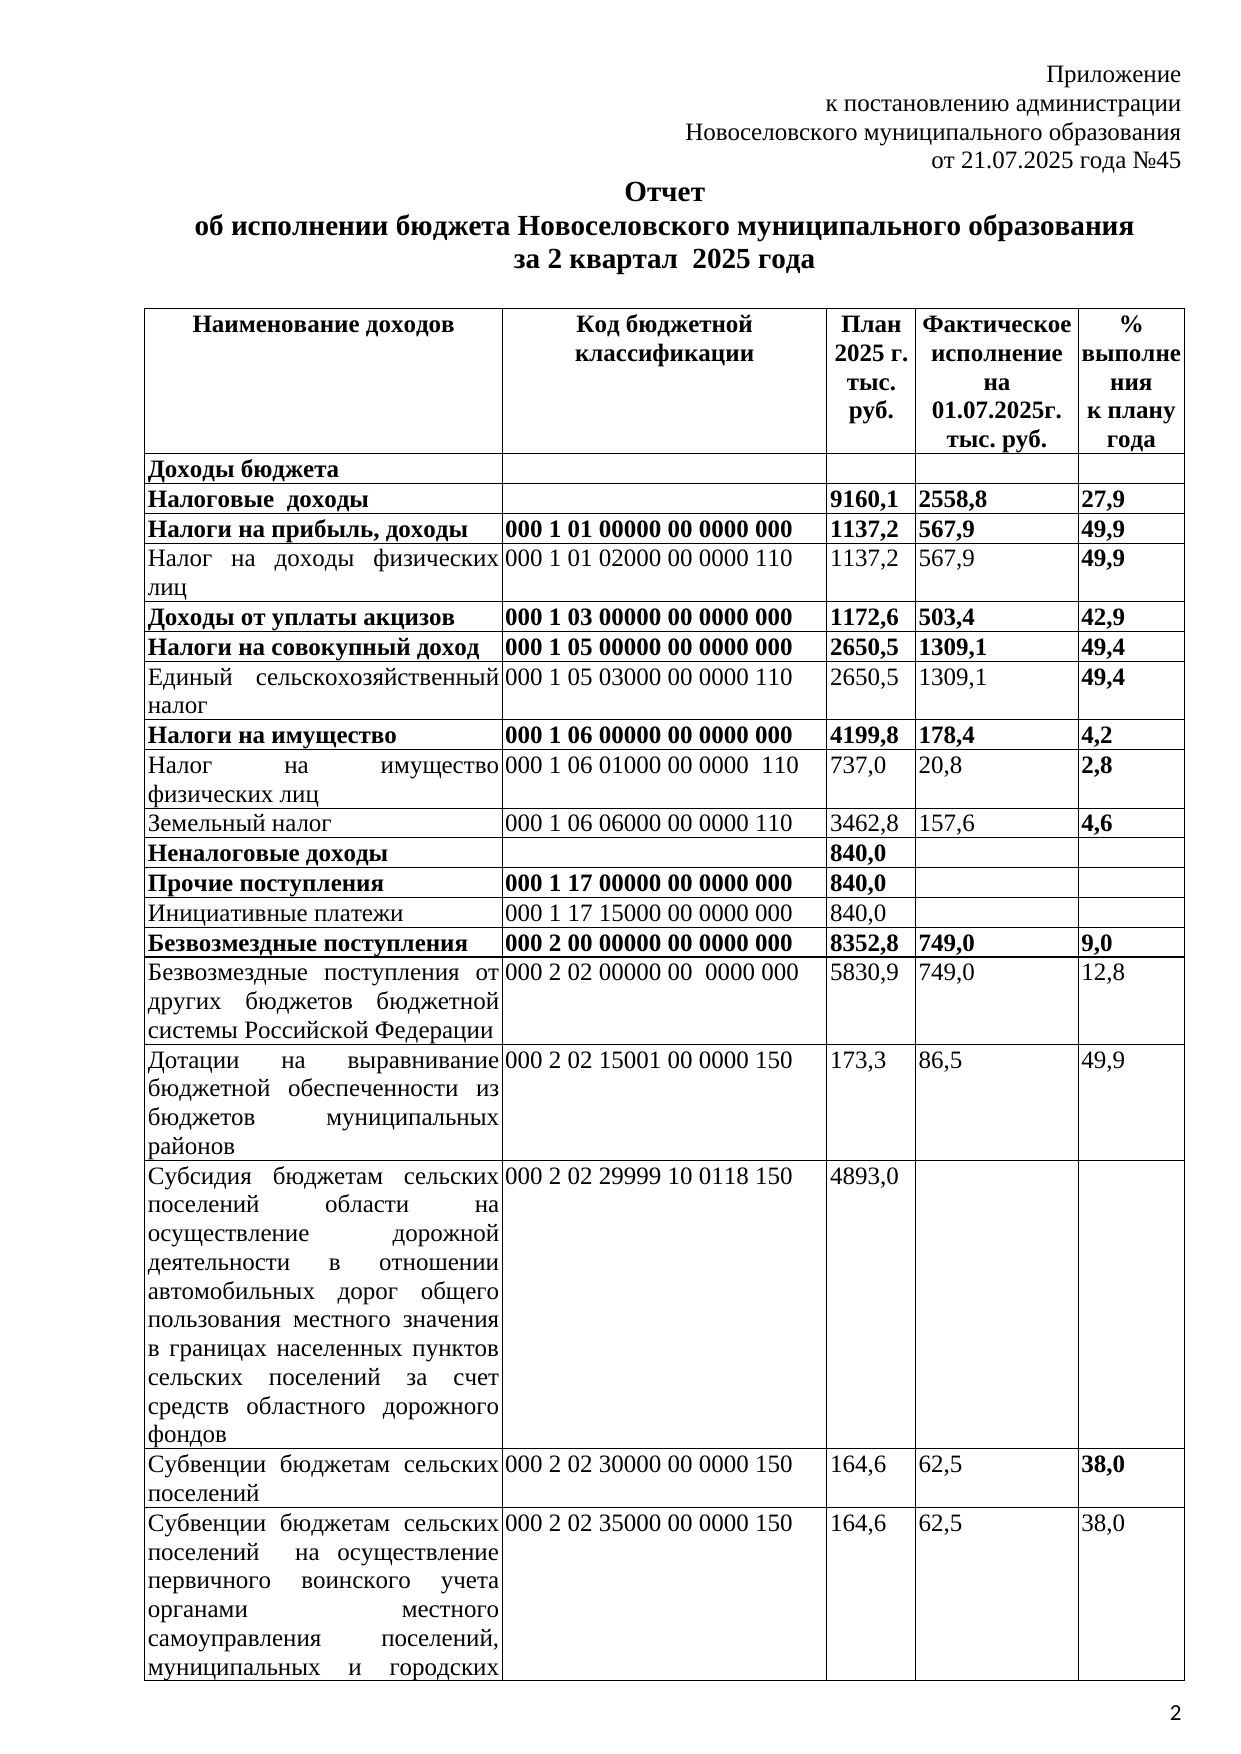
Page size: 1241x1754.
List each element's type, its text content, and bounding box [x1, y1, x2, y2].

table_cell 737,0 [827, 750, 915, 807]
table_cell 20,8 [916, 750, 1078, 807]
table_cell Земельный налог [145, 809, 502, 837]
table_cell 000 1 03 00000 00 0000 000 [503, 602, 826, 631]
text Новоселовского муниципального образования [148, 117, 1181, 145]
table_cell [916, 1161, 1078, 1448]
text за 2 квартал 2025 года [148, 241, 1181, 275]
table_cell 62,5 [916, 1508, 1078, 1680]
table_cell Налоги на имущество [145, 720, 502, 749]
table_cell 503,4 [916, 602, 1078, 631]
table_cell 000 1 01 00000 00 0000 000 [503, 514, 826, 542]
table_cell 000 1 05 00000 00 0000 000 [503, 632, 826, 661]
table_cell 1172,6 [827, 602, 915, 631]
table_cell 1137,2 [827, 544, 915, 601]
table_cell Инициативные платежи [145, 898, 502, 927]
table_cell Субсидия бюджетам сельских поселений области на осуществление дорожной деятельности в отношении автомобильных дорог общего пользования местного значения в границах населенных пунктов сельских поселений за счет средств областного дорожного фондов [145, 1161, 502, 1448]
table_cell 1309,1 [916, 662, 1078, 719]
table_cell [916, 898, 1078, 927]
text к постановлению администрации [148, 88, 1181, 117]
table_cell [145, 1508, 502, 1680]
table_cell 749,0 [916, 958, 1078, 1044]
table_cell 567,9 [916, 544, 1078, 601]
table_cell [503, 454, 826, 483]
table_cell 38,0 [1079, 1508, 1184, 1680]
table_cell 000 2 02 29999 10 0118 150 [503, 1161, 826, 1448]
table_cell Субвенции бюджетам сельских поселений [145, 1449, 502, 1507]
table_cell 000 2 02 00000 00 0000 000 [503, 958, 826, 1044]
text Отчет [148, 174, 1181, 208]
table_cell 000 1 01 02000 00 0000 110 [503, 544, 826, 601]
table_cell Налог на доходы физических лиц [145, 544, 502, 601]
table_cell 2650,5 [827, 662, 915, 719]
table_cell 000 1 06 01000 00 0000 110 [503, 750, 826, 807]
text об исполнении бюджета Новоселовского муниципального образования [148, 208, 1181, 241]
table_cell [916, 454, 1078, 483]
table_cell 840,0 [827, 868, 915, 897]
table_cell Налоги на совокупный доход [145, 632, 502, 661]
table_cell Налоговые доходы [145, 484, 502, 513]
table_cell Дотации на выравнивание бюджетной обеспеченности из бюджетов муниципальных районов [145, 1045, 502, 1160]
table_cell 164,6 [827, 1449, 915, 1507]
table_header Фактическое исполнение на 01.07.2025г. тыс. руб. [916, 309, 1078, 453]
table_cell 1137,2 [827, 514, 915, 542]
table_cell [1079, 868, 1184, 897]
table_cell 1309,1 [916, 632, 1078, 661]
table_cell 49,9 [1079, 514, 1184, 542]
table_cell Неналоговые доходы [145, 838, 502, 867]
table_cell [1079, 454, 1184, 483]
table_header План 2025 г. тыс. руб. [827, 309, 915, 453]
table_cell 000 1 06 00000 00 0000 000 [503, 720, 826, 749]
table_cell 000 1 17 15000 00 0000 000 [503, 898, 826, 927]
table_cell Доходы от уплаты акцизов [145, 602, 502, 631]
text от 21.07.2025 года №45 [148, 145, 1181, 174]
table_cell 5830,9 [827, 958, 915, 1044]
table_cell 9,0 [1079, 928, 1184, 956]
table_cell Налог на имущество физических лиц [145, 750, 502, 807]
text Приложение [148, 59, 1181, 88]
table_cell [1079, 1161, 1184, 1448]
table_cell [916, 868, 1078, 897]
table_cell 62,5 [916, 1449, 1078, 1507]
table_cell [1079, 898, 1184, 927]
table_cell 749,0 [916, 928, 1078, 956]
table_cell 000 2 02 15001 00 0000 150 [503, 1045, 826, 1160]
table_cell [503, 838, 826, 867]
table_cell 4,2 [1079, 720, 1184, 749]
table_cell 49,9 [1079, 544, 1184, 601]
table_cell Безвозмездные поступления [145, 928, 502, 956]
table_cell [827, 454, 915, 483]
table_cell 173,3 [827, 1045, 915, 1160]
table_cell 000 1 06 06000 00 0000 110 [503, 809, 826, 837]
table_cell 567,9 [916, 514, 1078, 542]
table_cell 000 1 05 03000 00 0000 110 [503, 662, 826, 719]
table_cell 4,6 [1079, 809, 1184, 837]
table_cell 42,9 [1079, 602, 1184, 631]
table_cell Доходы бюджета [145, 454, 502, 483]
table_cell 2,8 [1079, 750, 1184, 807]
table_cell 49,4 [1079, 632, 1184, 661]
table_cell Безвозмездные поступления от других бюджетов бюджетной системы Российской Федерации [145, 958, 502, 1044]
table_cell 8352,8 [827, 928, 915, 956]
table_header Наименование доходов [145, 309, 502, 453]
table_cell 12,8 [1079, 958, 1184, 1044]
table_cell 86,5 [916, 1045, 1078, 1160]
table_cell Прочие поступления [145, 868, 502, 897]
table_cell 3462,8 [827, 809, 915, 837]
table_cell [503, 1508, 826, 1680]
table_cell [503, 484, 826, 513]
table_cell 157,6 [916, 809, 1078, 837]
table_cell 27,9 [1079, 484, 1184, 513]
table_header % выполнения к плану года [1079, 309, 1184, 453]
table_cell 178,4 [916, 720, 1078, 749]
table_cell 4199,8 [827, 720, 915, 749]
table_cell 000 2 02 30000 00 0000 150 [503, 1449, 826, 1507]
table_cell 164,6 [827, 1508, 915, 1680]
table_cell 38,0 [1079, 1449, 1184, 1507]
table_cell 2558,8 [916, 484, 1078, 513]
table_cell 2650,5 [827, 632, 915, 661]
table_cell [916, 838, 1078, 867]
table_cell 000 1 17 00000 00 0000 000 [503, 868, 826, 897]
table_cell 840,0 [827, 898, 915, 927]
table_cell 49,4 [1079, 662, 1184, 719]
table_cell [1079, 838, 1184, 867]
table_header Код бюджетной классификации [503, 309, 826, 453]
table_cell Налоги на прибыль, доходы [145, 514, 502, 542]
table_cell 000 2 00 00000 00 0000 000 [503, 928, 826, 956]
table_cell 49,9 [1079, 1045, 1184, 1160]
table_cell 9160,1 [827, 484, 915, 513]
table_cell Единый сельскохозяйственный налог [145, 662, 502, 719]
table_cell 840,0 [827, 838, 915, 867]
table_cell 4893,0 [827, 1161, 915, 1448]
